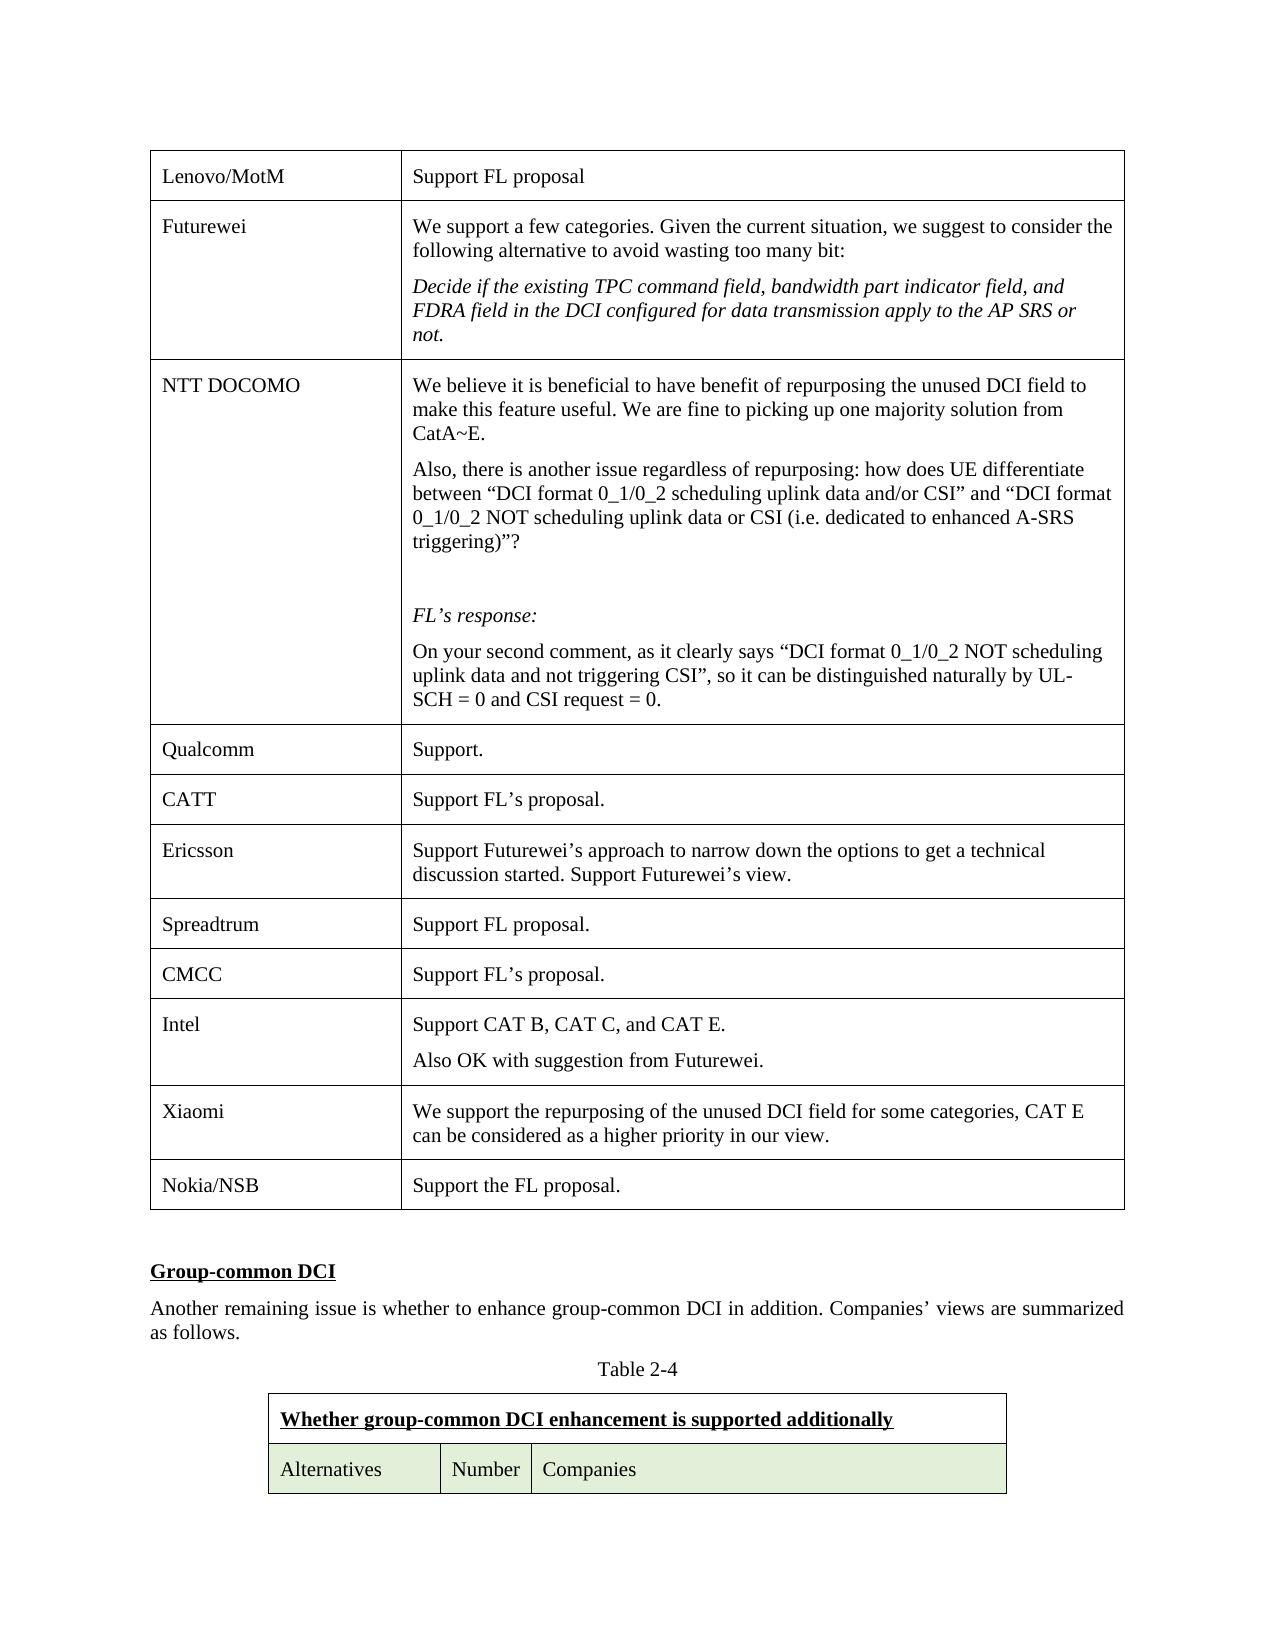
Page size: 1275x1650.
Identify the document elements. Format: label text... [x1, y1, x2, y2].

table_cell Support. [402, 725, 1124, 774]
table_cell Futurewei [151, 201, 401, 359]
table_cell Alternatives [269, 1444, 440, 1493]
table_cell Spreadtrum [151, 899, 401, 948]
table_cell Support FL proposal. [402, 899, 1124, 948]
table_cell Number [441, 1444, 531, 1493]
table_cell Support the FL proposal. [402, 1160, 1124, 1209]
table_cell Xiaomi [151, 1086, 401, 1159]
text Another remaining issue is whether to enhance group-common DCI in addition. Companies’ views are summarized as follows. [150, 1296, 1125, 1344]
table_cell Support FL proposal [402, 151, 1124, 200]
table_cell We support a few categories. Given the current situation, we suggest to consider the following alternative to avoid wasting too many bit: Decide if the existing TPC command field, bandwidth part indicator field, and FDRA field in the DCI configured for data transmission apply to the AP SRS or not. [402, 201, 1124, 359]
text Group-common DCI [150, 1259, 1125, 1283]
table_cell Intel [151, 999, 401, 1085]
table_cell CMCC [151, 949, 401, 998]
table_cell Support Futurewei’s approach to narrow down the options to get a technical discussion started. Support Futurewei’s view. [402, 825, 1124, 898]
table_cell We support the repurposing of the unused DCI field for some categories, CAT E can be considered as a higher priority in our view. [402, 1086, 1124, 1159]
table_cell CATT [151, 775, 401, 824]
table_cell Support CAT B, CAT C, and CAT E. Also OK with suggestion from Futurewei. [402, 999, 1124, 1085]
table_cell Ericsson [151, 825, 401, 898]
table_header Whether group-common DCI enhancement is supported additionally [269, 1394, 1006, 1443]
table_cell NTT DOCOMO [151, 360, 401, 724]
table_cell We believe it is beneficial to have benefit of repurposing the unused DCI field to make this feature useful. We are fine to picking up one majority solution from CatA~E. Also, there is another issue regardless of repurposing: how does UE differentiate between “DCI format 0_1/0_2 scheduling uplink data and/or CSI” and “DCI format 0_1/0_2 NOT scheduling uplink data or CSI (i.e. dedicated to enhanced A-SRS triggering)”? FL’s response: On your second comment, as it clearly says “DCI format 0_1/0_2 NOT scheduling uplink data and not triggering CSI”, so it can be distinguished naturally by UL-SCH = 0 and CSI request = 0. [402, 360, 1124, 724]
table_cell Lenovo/MotM [151, 151, 401, 200]
table_cell Qualcomm [151, 725, 401, 774]
table_cell Nokia/NSB [151, 1160, 401, 1209]
table_cell Support FL’s proposal. [402, 775, 1124, 824]
table_cell Companies [532, 1444, 1006, 1493]
text Table 2-4 [150, 1357, 1125, 1381]
table_cell Support FL’s proposal. [402, 949, 1124, 998]
